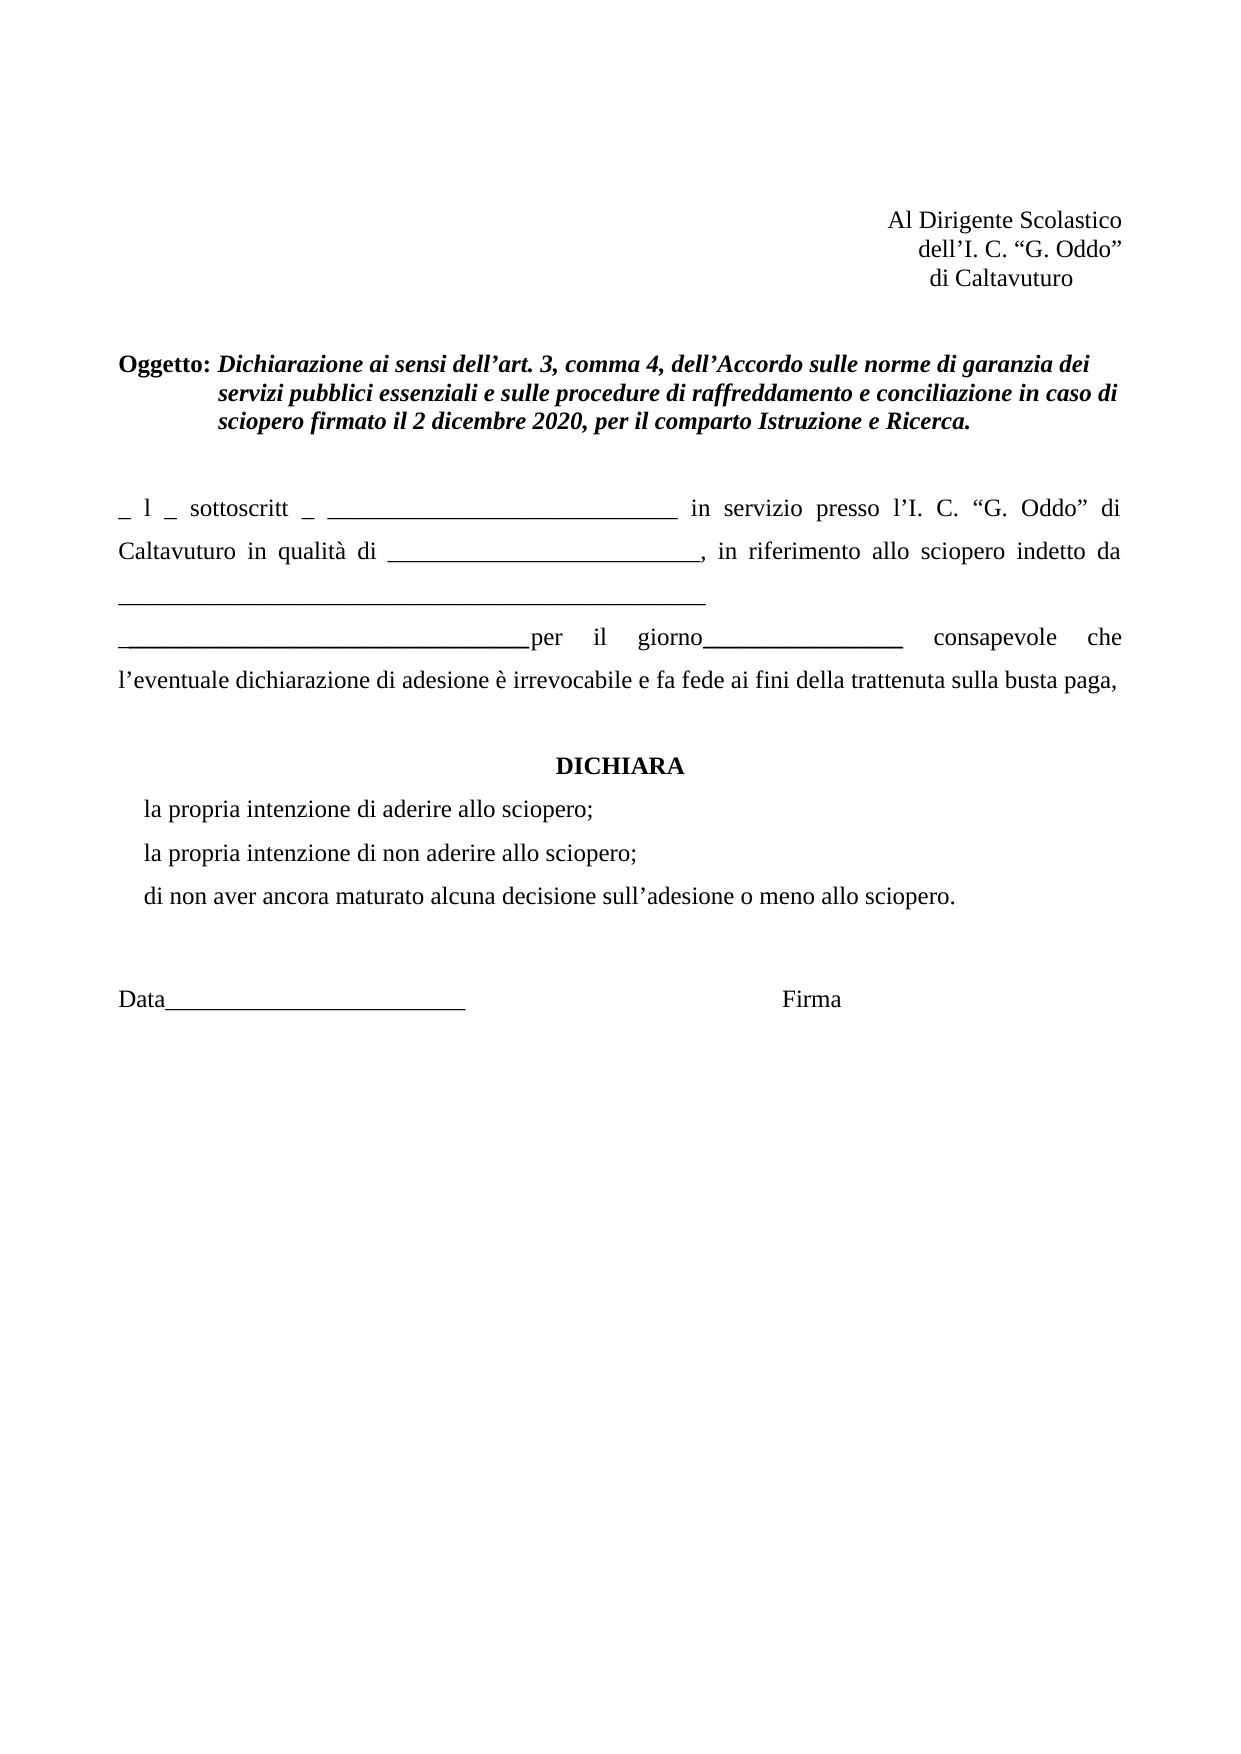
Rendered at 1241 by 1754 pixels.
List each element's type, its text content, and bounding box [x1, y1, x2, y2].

text  di non aver ancora maturato alcuna decisione sull’adesione o meno allo sciopero. [118, 881, 1122, 909]
text Data________________________ Firma [118, 984, 1122, 1012]
text di Caltavuturo [856, 263, 1122, 291]
text sciopero firmato il 2 dicembre 2020, per il comparto Istruzione e Ricerca. [118, 406, 1122, 435]
text Oggetto: Dichiarazione ai sensi dell’art. 3, comma 4, dell’Accordo sulle norme di garanzia dei [118, 349, 1122, 378]
text Al Dirigente Scolastico dell’I. C. “G. Oddo” [856, 205, 1122, 263]
text servizi pubblici essenziali e sulle procedure di raffreddamento e conciliazione in caso di [118, 378, 1122, 406]
text  la propria intenzione di aderire allo sciopero; [118, 794, 1122, 823]
text  la propria intenzione di non aderire allo sciopero; [118, 838, 1122, 866]
text _ l _ sottoscritt _ ____________________________ in servizio presso l’I. C. “G. Oddo” di Caltavuturo in qualità di _________________________, in riferimento allo sciopero indetto da ________________________________________________________________________________per il giorno________________ consapevole che l’eventuale dichiarazione di adesione è irrevocabile e fa fede ai fini della trattenuta sulla busta paga, [118, 493, 1122, 694]
text DICHIARA [118, 751, 1122, 780]
